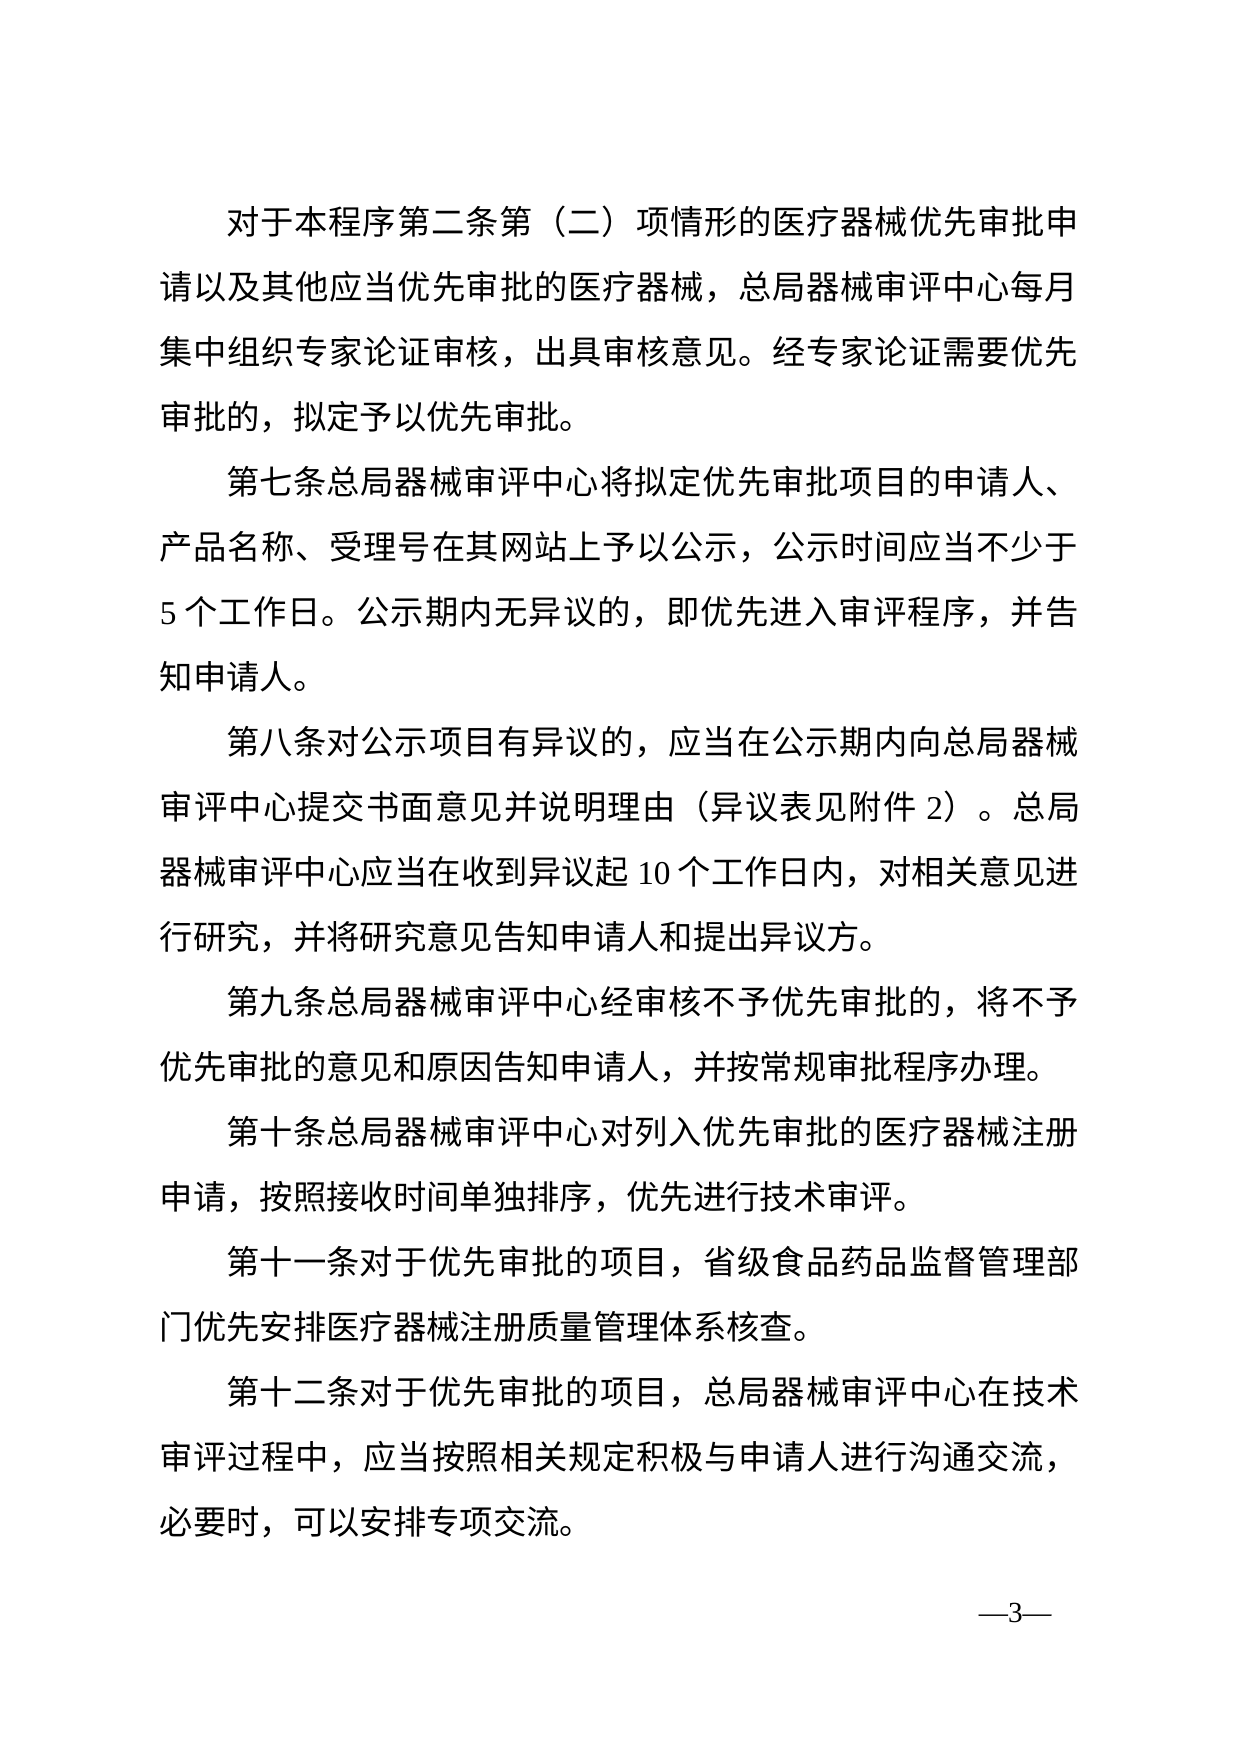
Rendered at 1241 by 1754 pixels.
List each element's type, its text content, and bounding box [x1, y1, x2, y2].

list 总局器械审评中心对列入优先审批的医疗器械注册申请，按照接收时间单独排序，优先进行技术审评。 [159, 1097, 1081, 1227]
list 总局器械审评中心将拟定优先审批项目的申请人、产品名称、受理号在其网站上予以公示，公示时间应当不少于5个工作日。公示期内无异议的，即优先进入审评程序，并告知申请人。 [159, 447, 1081, 707]
list 总局器械审评中心经审核不予优先审批的，将不予优先审批的意见和原因告知申请人，并按常规审批程序办理。 [159, 967, 1081, 1097]
list 对于优先审批的项目，省级食品药品监督管理部门优先安排医疗器械注册质量管理体系核查。 [159, 1227, 1081, 1357]
list 对公示项目有异议的，应当在公示期内向总局器械审评中心提交书面意见并说明理由（异议表见附件2）。总局器械审评中心应当在收到异议起10个工作日内，对相关意见进行研究，并将研究意见告知申请人和提出异议方。 [159, 707, 1081, 967]
list 对于优先审批的项目，总局器械审评中心在技术审评过程中，应当按照相关规定积极与申请人进行沟通交流，必要时，可以安排专项交流。 [159, 1357, 1081, 1552]
text 对于本程序第二条第（二）项情形的医疗器械优先审批申请以及其他应当优先审批的医疗器械，总局器械审评中心每月集中组织专家论证审核，出具审核意见。经专家论证需要优先审批的，拟定予以优先审批。 [159, 187, 1081, 447]
